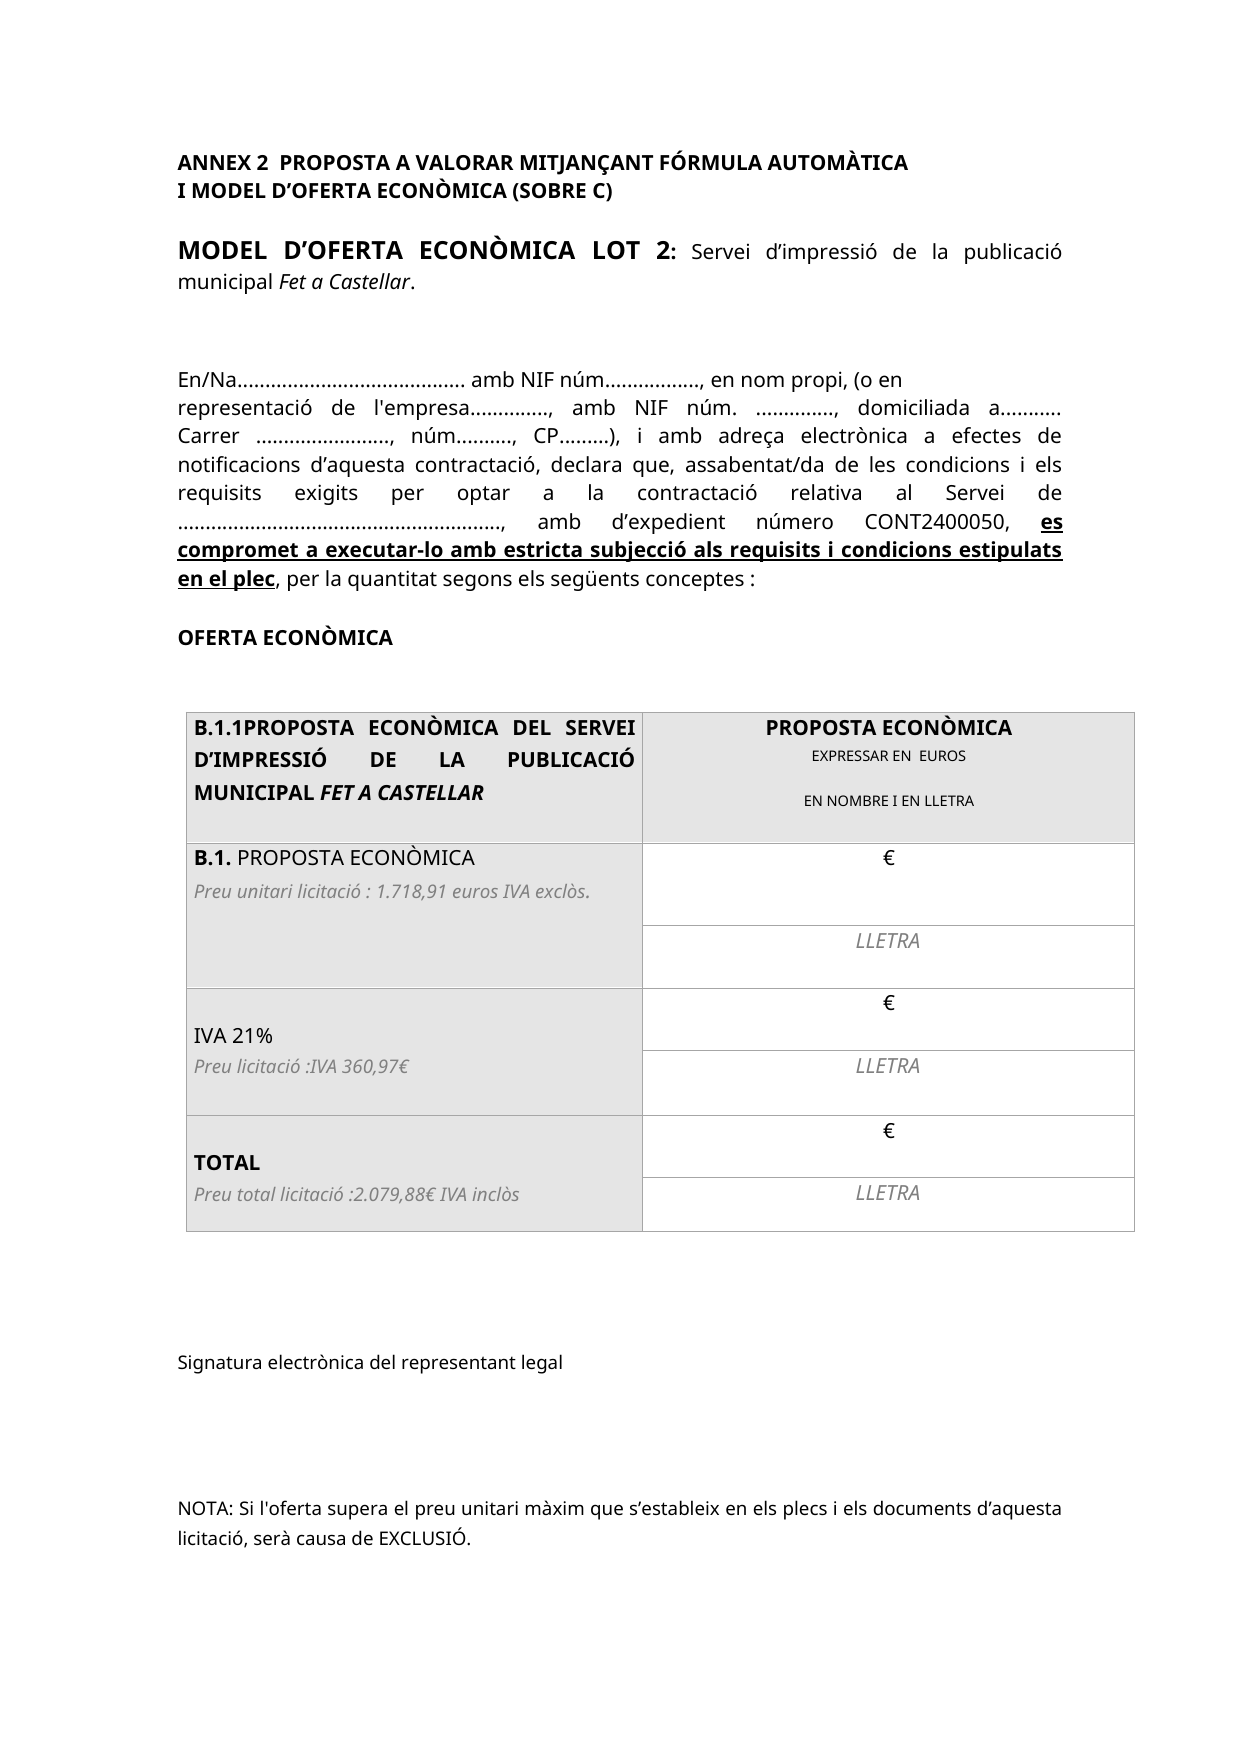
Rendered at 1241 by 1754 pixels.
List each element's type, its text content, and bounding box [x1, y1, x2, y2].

text ANNEX 2 PROPOSTA A VALORAR MITJANÇANT FÓRMULA AUTOMÀTICA [177, 148, 1063, 176]
table_cell € [643, 1116, 1134, 1177]
text Signatura electrònica del representant legal [177, 1349, 1063, 1375]
text I MODEL D’OFERTA ECONÒMICA (SOBRE C) [177, 176, 1063, 204]
table_cell LLETRA [643, 926, 1134, 987]
table_header PROPOSTA ECONÒMICA EXPRESSAR EN EUROS EN NOMBRE I EN LLETRA [643, 713, 1134, 842]
text NOTA: Si l'oferta supera el preu unitari màxim que s’estableix en els plecs i els documents d’aquesta licitació, serà causa de EXCLUSIÓ. [177, 1496, 1063, 1550]
table_cell IVA 21% Preu licitació :IVA 360,97€ [187, 989, 642, 1115]
text OFERTA ECONÒMICA [177, 623, 1063, 652]
text MODEL D’OFERTA ECONÒMICA LOT 2: Servei d’impressió de la publicació municipal Fet a Castellar. [177, 233, 1063, 295]
table_header B.1.1PROPOSTA ECONÒMICA DEL SERVEI D’IMPRESSIÓ DE LA PUBLICACIÓ MUNICIPAL FET A CASTELLAR [187, 713, 642, 842]
table_cell LLETRA [643, 1178, 1134, 1231]
table_cell € [643, 844, 1134, 925]
table_cell Total Preu total licitació :2.079,88€ IVA inclòs [187, 1116, 642, 1231]
text En/Na......................................... amb NIF núm................., en nom propi, (o en [177, 365, 1063, 393]
text representació de l'empresa.............., amb NIF núm. .............., domiciliada a........... Carrer ........................, núm.........., CP.........), i amb adreça electrònica a efectes de notificacions d’aquesta contractació, declara que, assabentat/da de les condicions i els requisits exigits per optar a la contractació relativa al Servei de .........................................................., amb d’expedient número CONT2400050, es compromet a executar-lo amb estricta subjecció als requisits i condicions estipulats en el plec, per la quantitat segons els següents conceptes : [177, 393, 1063, 559]
table_cell B.1. PROPOSTA ECONÒMICA Preu unitari licitació : 1.718,91 euros IVA exclòs. [187, 844, 642, 987]
table_cell € [643, 989, 1134, 1050]
table_cell LLETRA [643, 1051, 1134, 1115]
